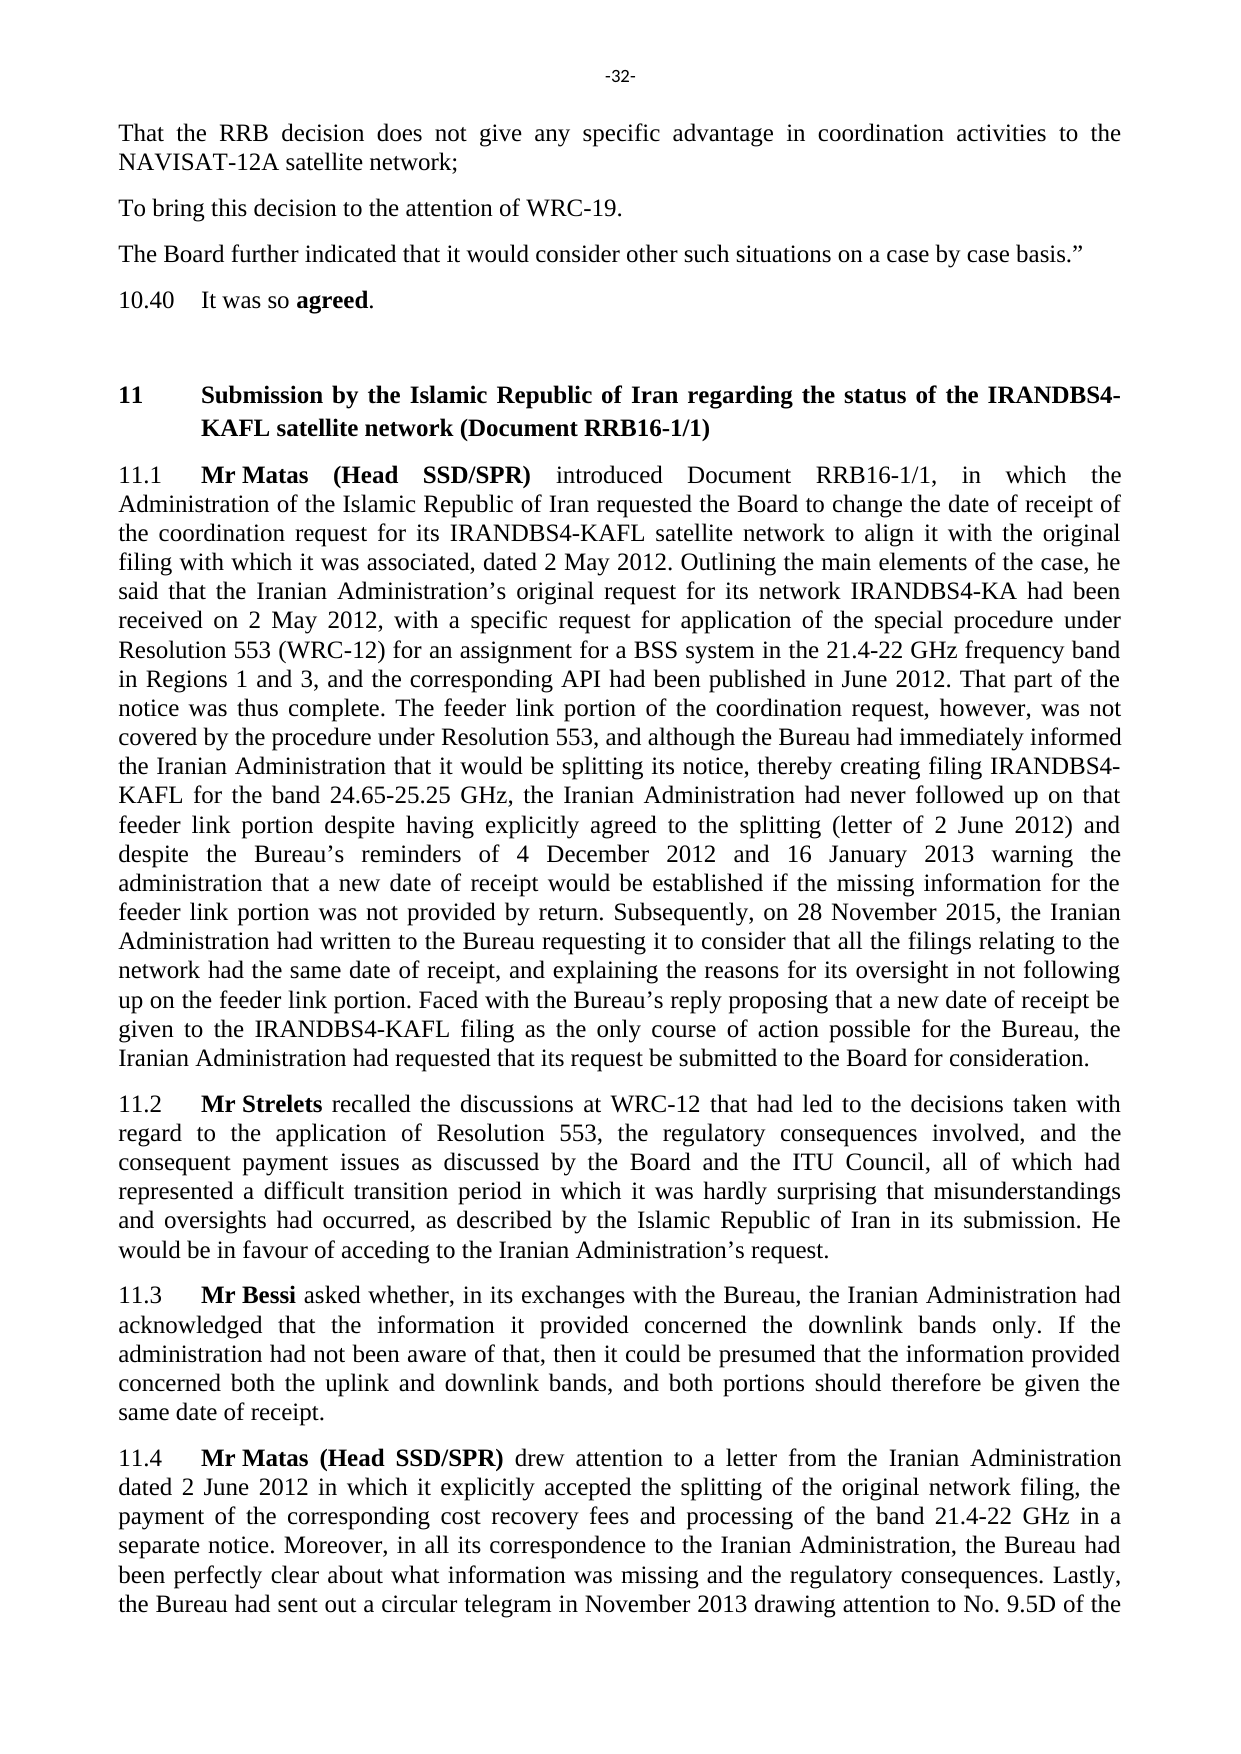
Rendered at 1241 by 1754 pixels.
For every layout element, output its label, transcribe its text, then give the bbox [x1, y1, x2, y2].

text 11.1 Mr Matas (Head SSD/SPR) introduced Document RRB16-1/1, in which the Administration of the Islamic Republic of Iran requested the Board to change the date of receipt of the coordination request for its IRANDBS4-KAFL satellite network to align it with the original filing with which it was associated, dated 2 May 2012. Outlining the main elements of the case, he said that the Iranian Administration’s original request for its network IRANDBS4-KA had been received on 2 May 2012, with a specific request for application of the special procedure under Resolution 553 (WRC-12) for an assignment for a BSS system in the 21.4-22 GHz frequency band in Regions 1 and 3, and the corresponding API had been published in June 2012. That part of the notice was thus complete. The feeder link portion of the coordination request, however, was not covered by the procedure under Resolution 553, and although the Bureau had immediately informed the Iranian Administration that it would be splitting its notice, thereby creating filing IRANDBS4-KAFL for the band 24.65-25.25 GHz, the Iranian Administration had never followed up on that feeder link portion despite having explicitly agreed to the splitting (letter of 2 June 2012) and despite the Bureau’s reminders of 4 December 2012 and 16 January 2013 warning the administration that a new date of receipt would be established if the missing information for the feeder link portion was not provided by return. Subsequently, on 28 November 2015, the Iranian Administration had written to the Bureau requesting it to consider that all the filings relating to the network had the same date of receipt, and explaining the reasons for its oversight in not following up on the feeder link portion. Faced with the Bureau’s reply proposing that a new date of receipt be given to the IRANDBS4-KAFL filing as the only course of action possible for the Bureau, the Iranian Administration had requested that its request be submitted to the Board for consideration. [118, 460, 1122, 1072]
text 10.40 It was so agreed. [118, 285, 1122, 314]
subtitle 11 Submission by the Islamic Republic of Iran regarding the status of the IRANDBS4-KAFL satellite network (Document RRB16-1/1) [118, 376, 1122, 443]
text The Board further indicated that it would consider other such situations on a case by case basis.” [118, 239, 1122, 268]
text To bring this decision to the attention of WRC-19. [118, 193, 1122, 222]
text 11.2 Mr Strelets recalled the discussions at WRC-12 that had led to the decisions taken with regard to the application of Resolution 553, the regulatory consequences involved, and the consequent payment issues as discussed by the Board and the ITU Council, all of which had represented a difficult transition period in which it was hardly surprising that misunderstandings and oversights had occurred, as described by the Islamic Republic of Iran in its submission. He would be in favour of acceding to the Iranian Administration’s request. [118, 1089, 1122, 1264]
text That the RRB decision does not give any specific advantage in coordination activities to the NAVISAT-12A satellite network; [118, 118, 1122, 176]
text 11.3 Mr Bessi asked whether, in its exchanges with the Bureau, the Iranian Administration had acknowledged that the information it provided concerned the downlink bands only. If the administration had not been aware of that, then it could be presumed that the information provided concerned both the uplink and downlink bands, and both portions should therefore be given the same date of receipt. [118, 1281, 1122, 1426]
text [118, 1443, 1122, 1618]
